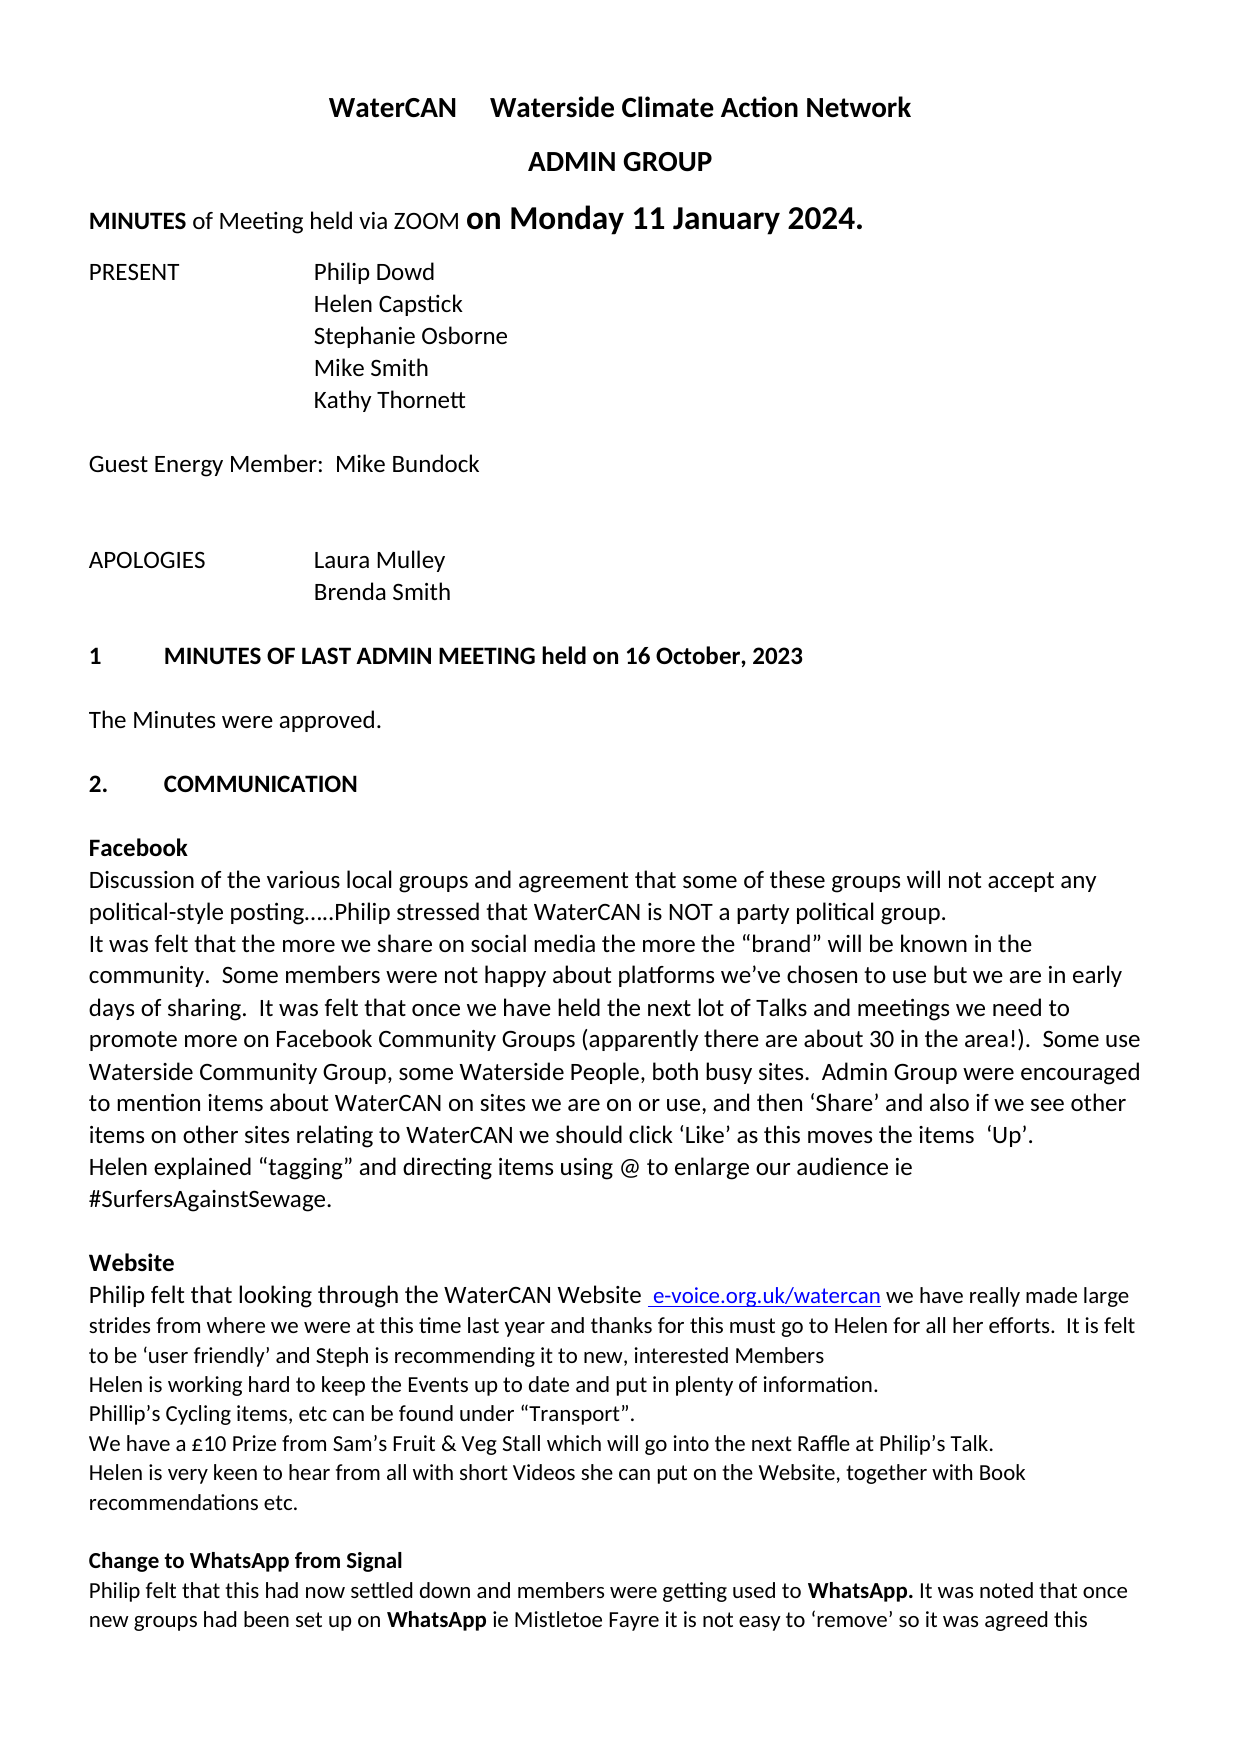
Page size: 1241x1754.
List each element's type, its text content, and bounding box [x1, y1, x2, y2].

text APOLOGIES Laura Mulley [89, 544, 1152, 574]
text 1 MINUTES OF LAST ADMIN MEETING held on 16 October, 2023 [89, 640, 1152, 670]
text Stephanie Osborne [89, 320, 1152, 351]
text Phillip’s Cycling items, etc can be found under “Transport”. [89, 1399, 1152, 1427]
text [89, 1576, 1152, 1633]
text We have a £10 Prize from Sam’s Fruit & Veg Stall which will go into the next Raffle at Philip’s Talk. [89, 1429, 1152, 1457]
text Helen Capstick [89, 288, 1152, 319]
text PRESENT Philip Dowd [89, 256, 1152, 287]
text Discussion of the various local groups and agreement that some of these groups will not accept any political-style posting…..Philip stressed that WaterCAN is NOT a party political group. [89, 864, 1152, 926]
text MINUTES of Meeting held via ZOOM on Monday 11 January 2024. [89, 197, 1152, 237]
text Helen explained “tagging” and directing items using @ to enlarge our audience ie #SurfersAgainstSewage. [89, 1152, 1152, 1214]
text Helen is very keen to hear from all with short Videos she can put on the Website, together with Book recommendations etc. [89, 1458, 1152, 1516]
text Brenda Smith [89, 576, 1152, 606]
text Mike Smith [89, 352, 1152, 383]
text Philip felt that looking through the WaterCAN Website e-voice.org.uk/watercan we have really made large strides from where we were at this time last year and thanks for this must go to Helen for all her efforts. It is felt to be ‘user friendly’ and Steph is recommending it to new, interested Members [89, 1279, 1152, 1369]
text Facebook [89, 832, 1152, 862]
text Helen is working hard to keep the Events up to date and put in plenty of information. [89, 1370, 1152, 1398]
text Change to WhatsApp from Signal [89, 1546, 1152, 1574]
text WaterCAN Waterside Climate Action Network [89, 89, 1152, 124]
text 2. COMMUNICATION [89, 768, 1152, 798]
text Kathy Thornett [89, 384, 1152, 414]
text ADMIN GROUP [89, 143, 1152, 178]
text Website [89, 1247, 1152, 1278]
text It was felt that the more we share on social media the more the “brand” will be known in the community. Some members were not happy about platforms we’ve chosen to use but we are in early days of sharing. It was felt that once we have held the next lot of Talks and meetings we need to promote more on Facebook Community Groups (apparently there are about 30 in the area!). Some use Waterside Community Group, some Waterside People, both busy sites. Admin Group were encouraged to mention items about WaterCAN on sites we are on or use, and then ‘Share’ and also if we see other items on other sites relating to WaterCAN we should click ‘Like’ as this moves the items ‘Up’. [89, 928, 1152, 1150]
text The Minutes were approved. [89, 704, 1152, 734]
text Guest Energy Member: Mike Bundock [89, 448, 1152, 478]
